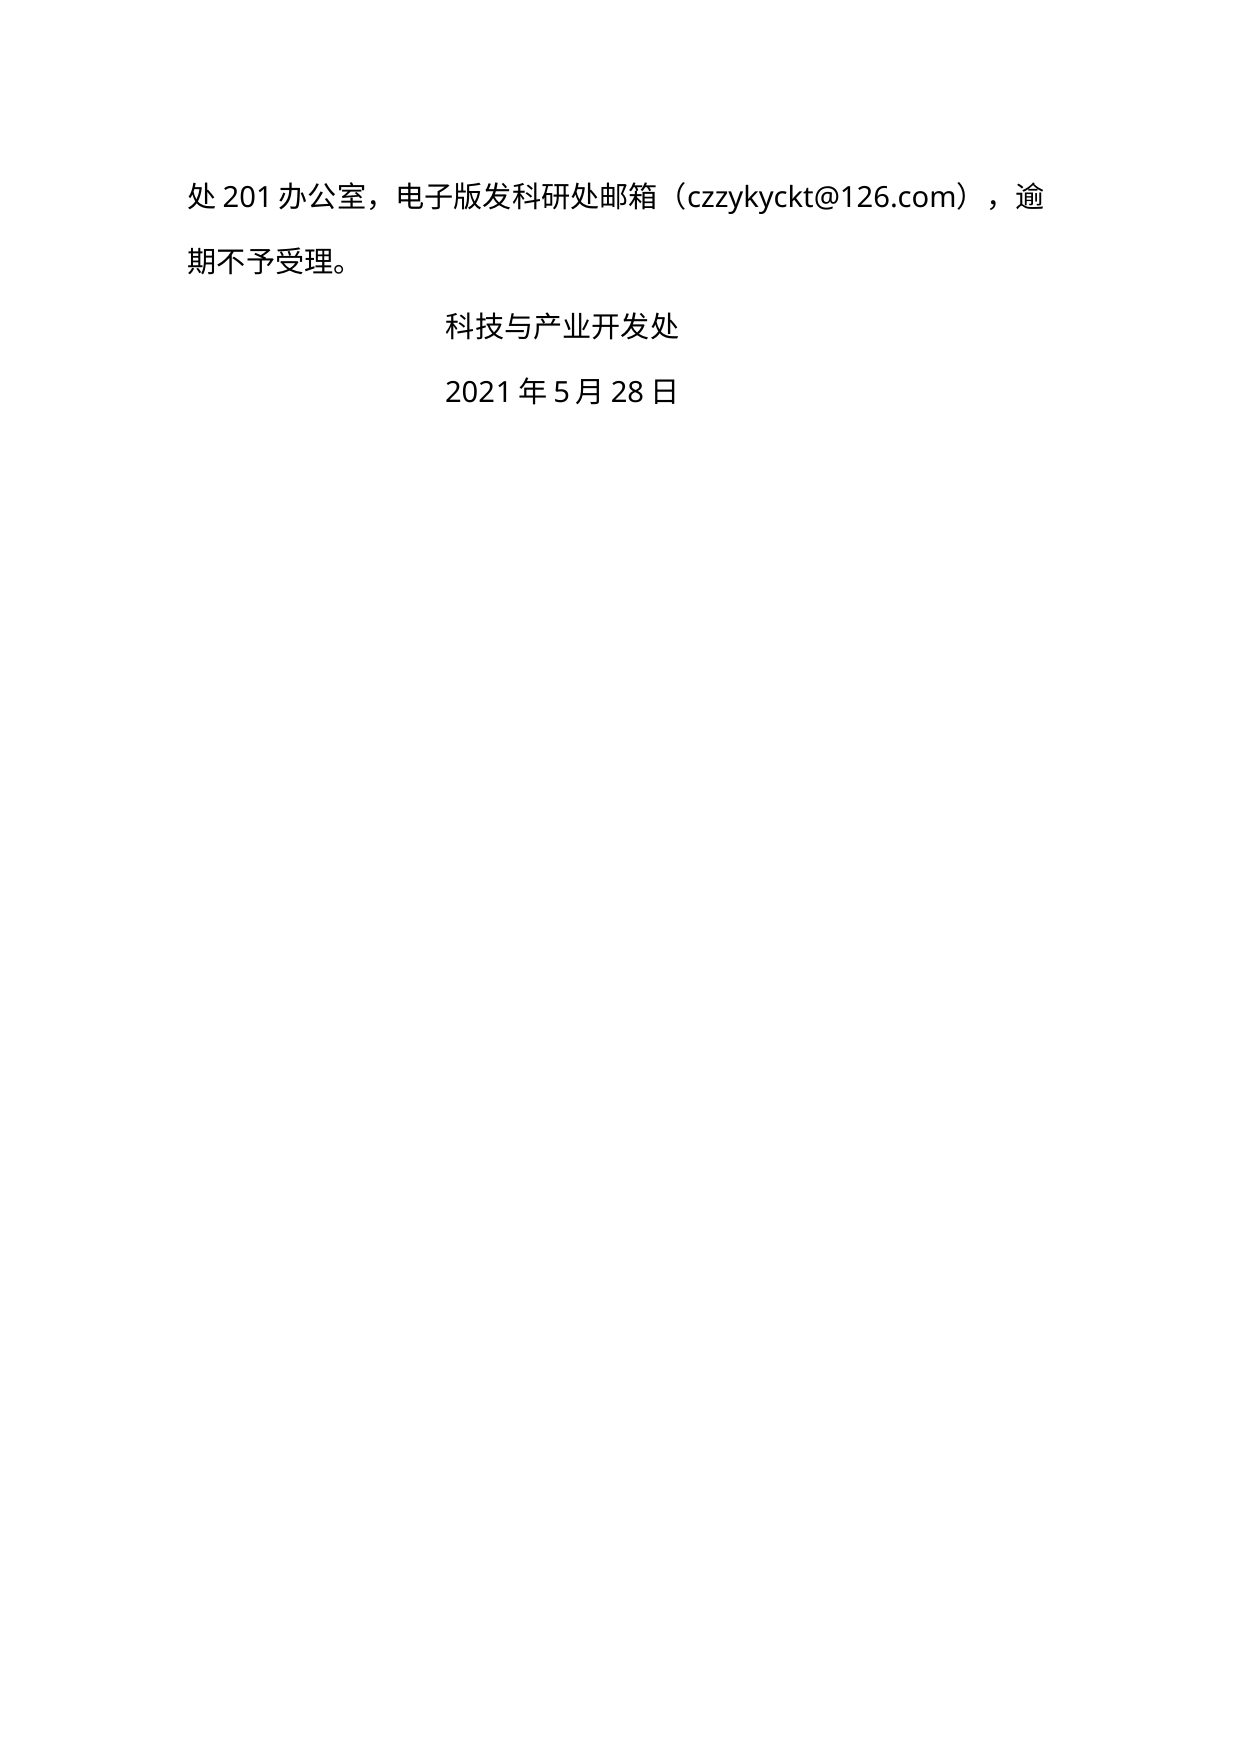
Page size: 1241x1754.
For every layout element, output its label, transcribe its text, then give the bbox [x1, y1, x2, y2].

text 科技与产业开发处 [187, 292, 1053, 357]
text 2021年5月28日 [187, 357, 1053, 422]
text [187, 162, 1053, 292]
